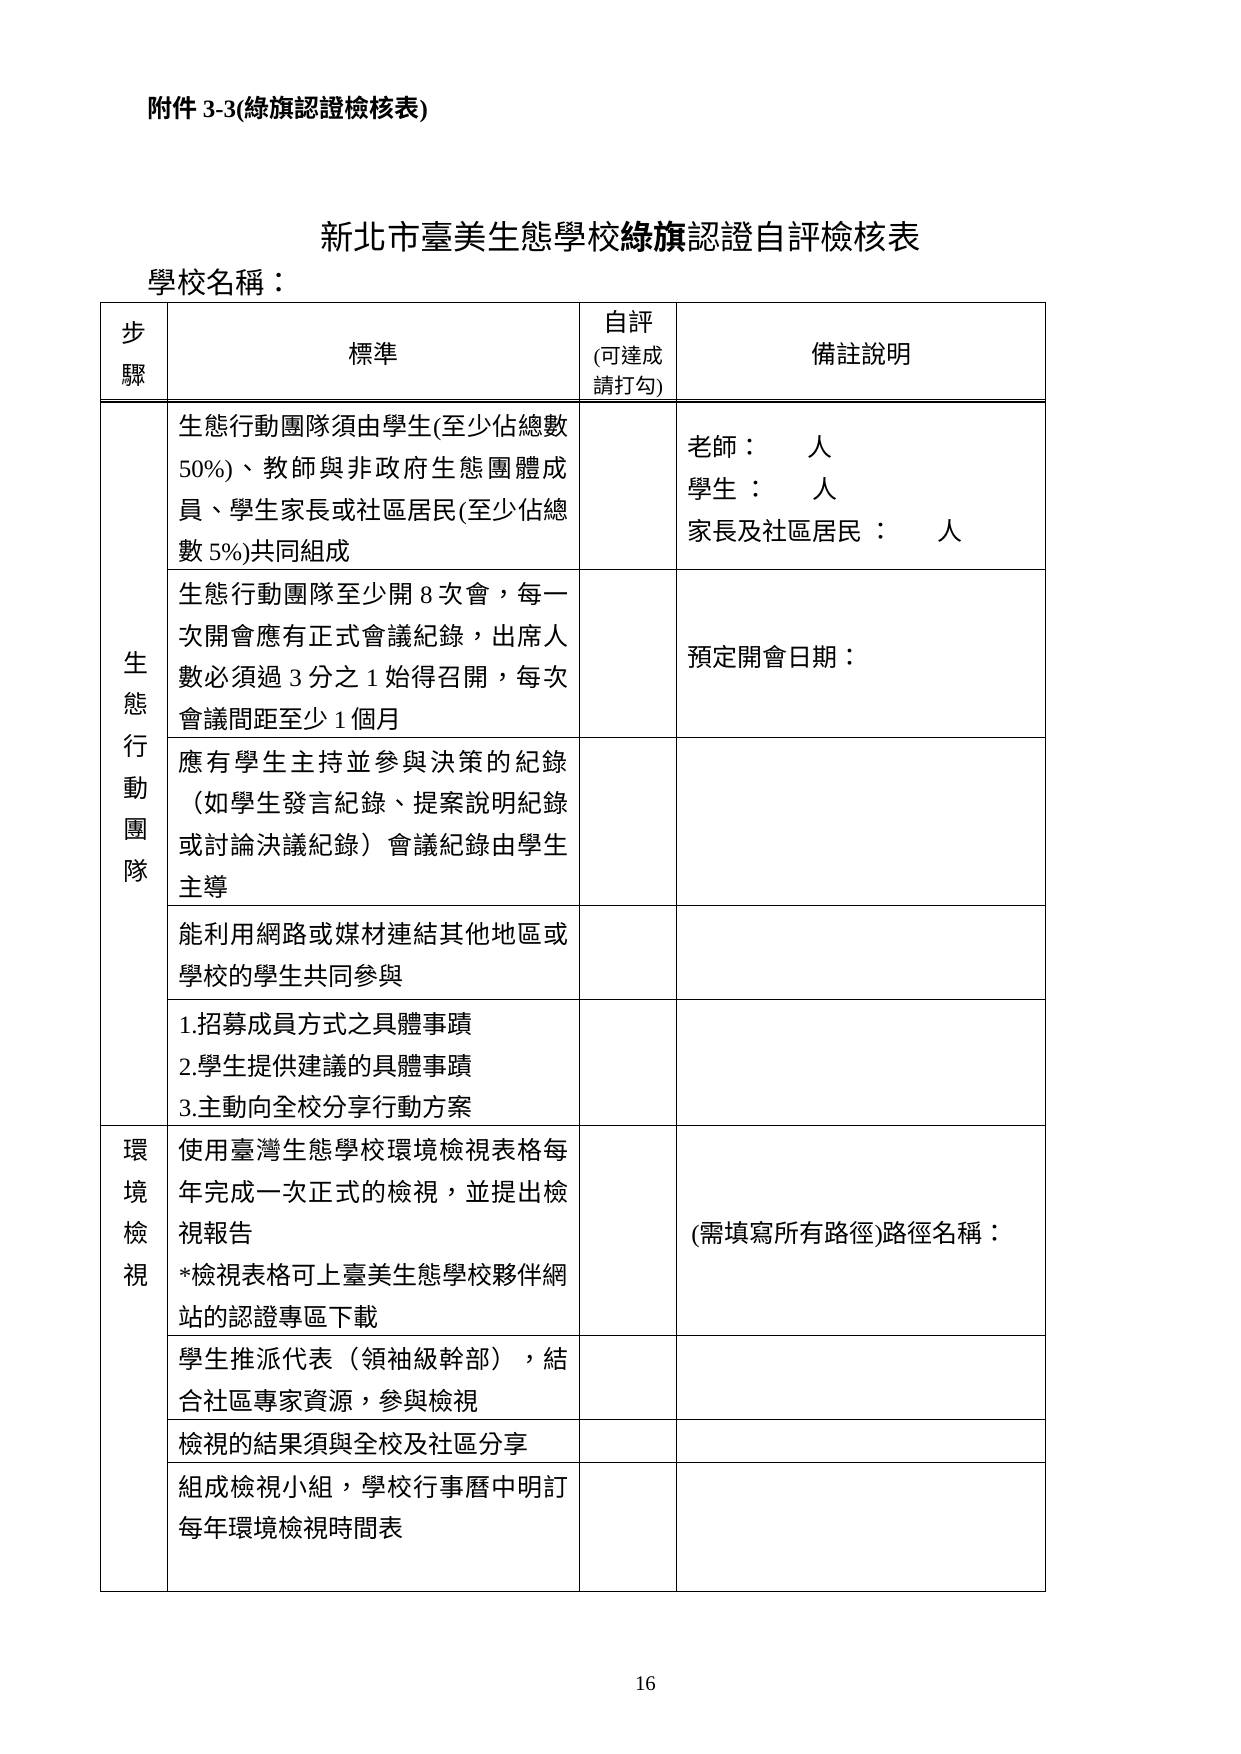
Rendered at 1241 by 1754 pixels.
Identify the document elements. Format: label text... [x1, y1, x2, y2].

table_cell 生態行動團隊須由學生(至少佔總數50%)、教師與非政府生態團體成員、學生家長或社區居民(至少佔總數5%)共同組成 [168, 403, 579, 569]
table_cell (需填寫所有路徑)路徑名稱： [677, 1126, 1045, 1334]
table_cell 能利用網路或媒材連結其他地區或學校的學生共同參與 [168, 906, 579, 999]
table_cell [580, 403, 676, 569]
table_cell [580, 1336, 676, 1419]
table_cell 生態行動團隊至少開8次會，每一次開會應有正式會議紀錄，出席人數必須過3分之1始得召開，每次會議間距至少1個月 [168, 570, 579, 737]
table_cell [677, 906, 1045, 999]
table_cell [580, 1420, 676, 1462]
table_header 備註說明 [677, 303, 1045, 399]
table_cell [580, 738, 676, 904]
table_header 自評 (可達成請打勾) [580, 303, 676, 399]
table_header 步驟 [101, 303, 167, 399]
table_cell 生態行動團隊 [101, 403, 167, 1125]
table_cell 學生推派代表（領袖級幹部），結合社區專家資源，參與檢視 [168, 1336, 579, 1419]
table_cell 檢視的結果須與全校及社區分享 [168, 1420, 579, 1462]
table_cell 組成檢視小組，學校行事曆中明訂每年環境檢視時間表 [168, 1463, 579, 1591]
table_cell [580, 1000, 676, 1125]
table_cell 環境檢視 [101, 1126, 167, 1591]
table_cell 應有學生主持並參與決策的紀錄（如學生發言紀錄、提案說明紀錄或討論決議紀錄）會議紀錄由學生主導 [168, 738, 579, 904]
table_cell 預定開會日期： [677, 570, 1045, 737]
text 新北市臺美生態學校綠旗認證自評檢核表 [148, 211, 1092, 259]
table_cell [677, 1336, 1045, 1419]
text 學校名稱： [148, 259, 1092, 302]
table_cell [677, 1463, 1045, 1591]
table_cell [580, 906, 676, 999]
table_cell 使用臺灣生態學校環境檢視表格每年完成一次正式的檢視，並提出檢視報告 *檢視表格可上臺美生態學校夥伴網站的認證專區下載 [168, 1126, 579, 1334]
table_cell [580, 570, 676, 737]
table_cell [677, 1420, 1045, 1462]
table_cell 1.招募成員方式之具體事蹟 2.學生提供建議的具體事蹟 3.主動向全校分享行動方案 [168, 1000, 579, 1125]
table_cell [580, 1463, 676, 1591]
table_cell 老師： 人 學生 ： 人 家長及社區居民 ： 人 [677, 403, 1045, 569]
table_header 標準 [168, 303, 579, 399]
table_cell [677, 738, 1045, 904]
table_cell [580, 1126, 676, 1334]
table_cell [677, 1000, 1045, 1125]
